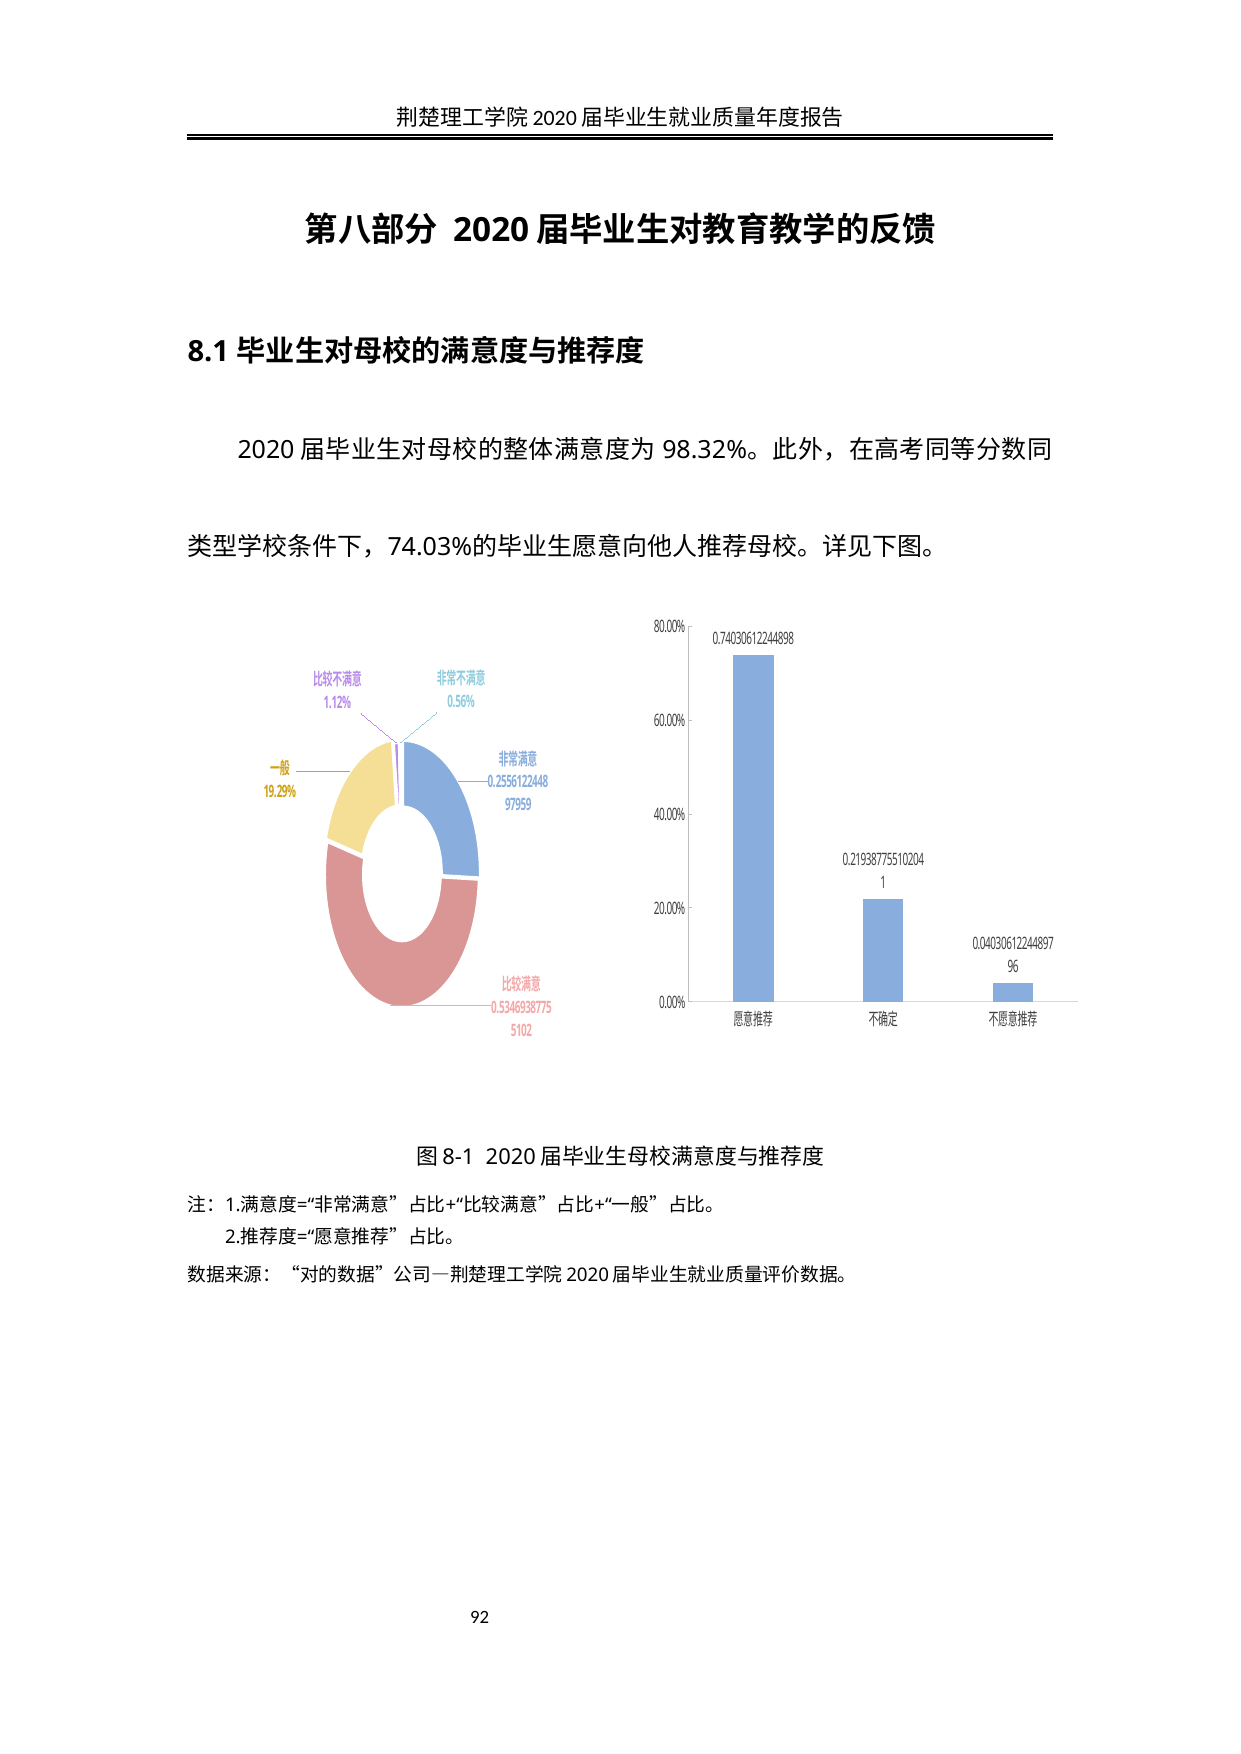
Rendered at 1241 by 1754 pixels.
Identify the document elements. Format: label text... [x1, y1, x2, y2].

text 数据来源：“对的数据”公司—荆楚理工学院2020届毕业生就业质量评价数据。 [187, 1257, 1053, 1290]
subtitle 8.1 毕业生对母校的满意度与推荐度 [187, 316, 1053, 381]
subtitle 第八部分 2020届毕业生对教育教学的反馈 [187, 194, 1053, 259]
text 注：1.满意度=“非常满意”占比+“比较满意”占比+“一般”占比。 [187, 1187, 1053, 1219]
text 2020届毕业生对母校的整体满意度为98.32%。此外，在高考同等分数同类型学校条件下，74.03%的毕业生愿意向他人推荐母校。详见下图。 [187, 415, 1053, 577]
text 图8-1 2020届毕业生母校满意度与推荐度 [187, 1139, 1053, 1171]
text 2.推荐度=“愿意推荐”占比。 [187, 1219, 1053, 1252]
